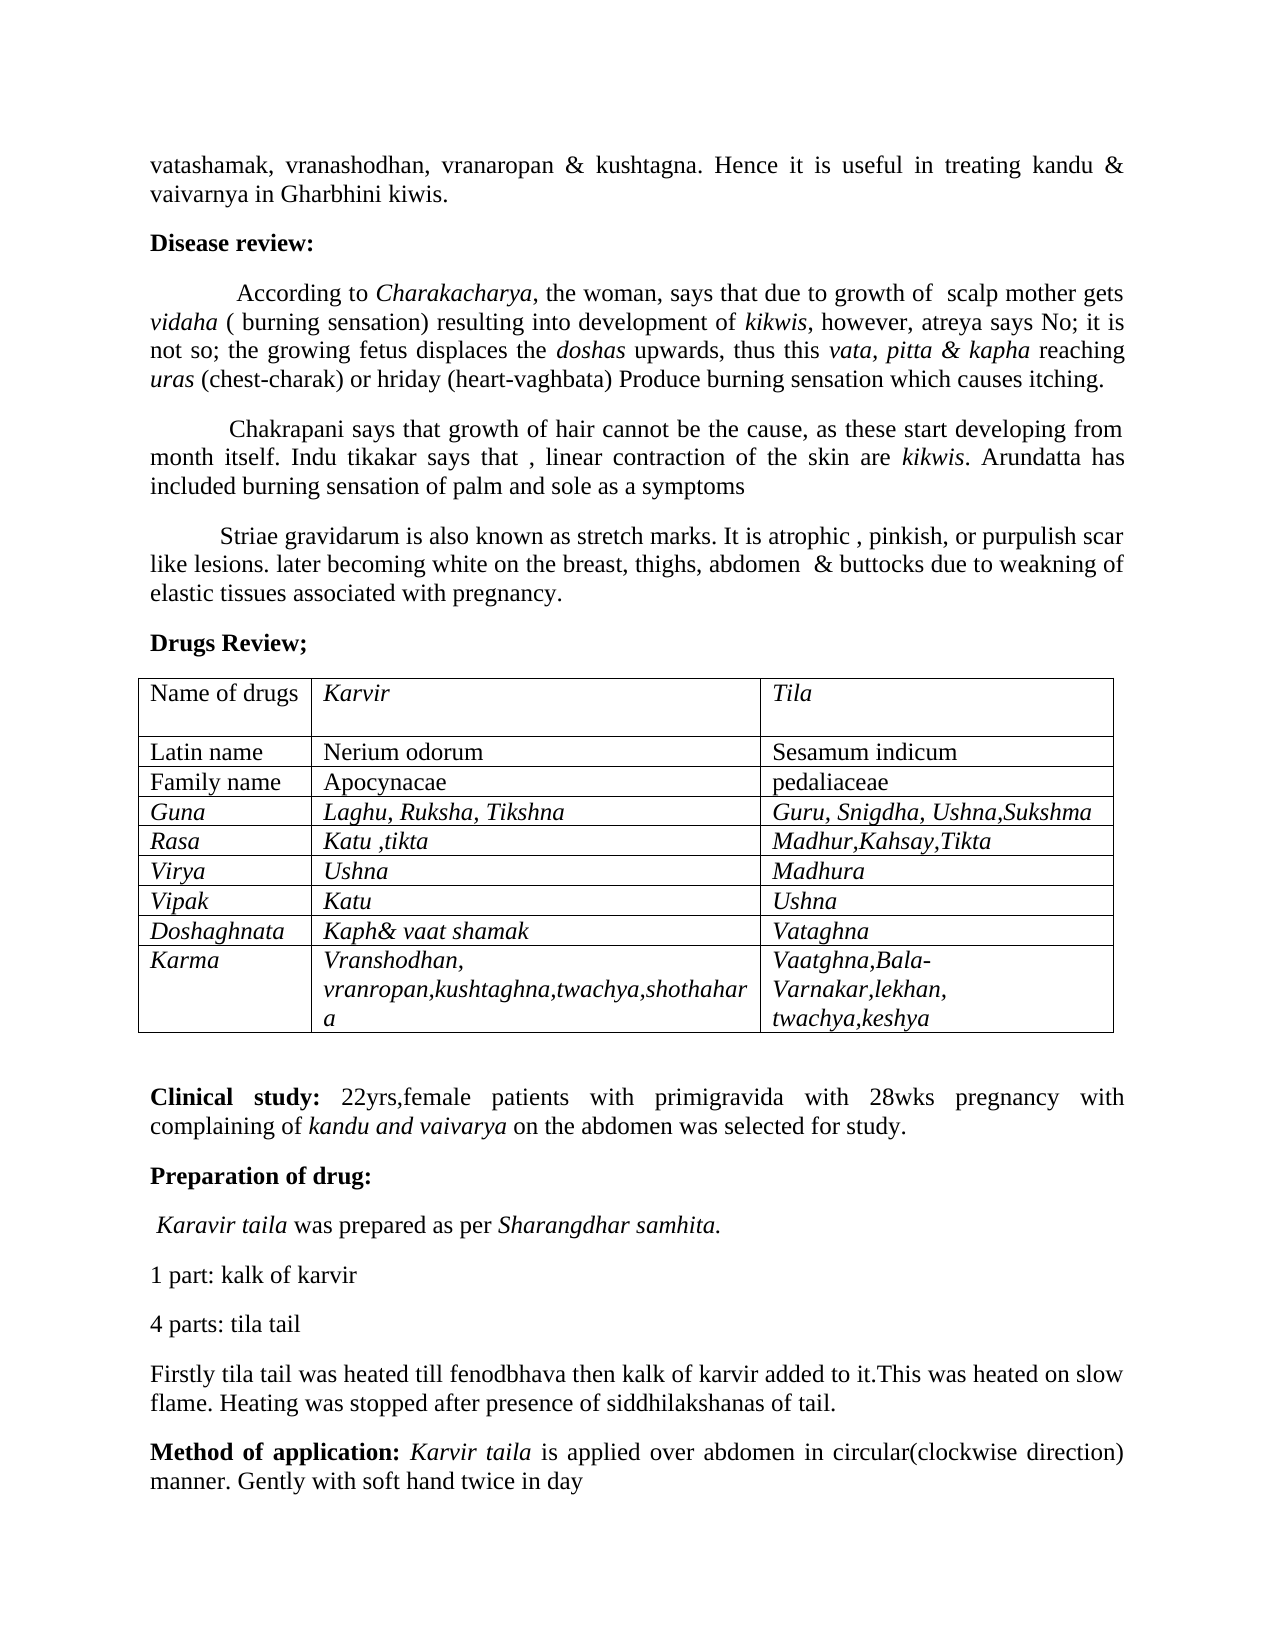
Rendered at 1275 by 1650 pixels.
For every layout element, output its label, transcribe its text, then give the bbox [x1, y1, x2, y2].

text Drugs Review; [150, 628, 1125, 657]
text 4 parts: tila tail [150, 1309, 1125, 1338]
table_header Name of drugs [139, 679, 311, 736]
text Karavir taila was prepared as per Sharangdhar samhita. [150, 1210, 1125, 1239]
table_cell Virya [139, 856, 311, 885]
table_cell Vranshodhan, vranropan,kushtaghna,twachya,shothahara [312, 946, 760, 1032]
table_cell pedaliaceae [761, 767, 1113, 796]
table_cell Apocynacae [312, 767, 760, 796]
table_cell Guna [139, 797, 311, 825]
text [150, 150, 1125, 207]
table_cell Rasa [139, 826, 311, 855]
text According to Charakacharya, the woman, says that due to growth of scalp mother gets vidaha ( burning sensation) resulting into development of kikwis, however, atreya says No; it is not so; the growing fetus displaces the doshas upwards, thus this vata, pitta & kapha reaching uras (chest-charak) or hriday (heart-vaghbata) Produce burning sensation which causes itching. [150, 278, 1125, 393]
table_cell Ushna [312, 856, 760, 885]
table_header Karvir [312, 679, 760, 736]
table_cell Family name [139, 767, 311, 796]
table_cell Guru, Snigdha, Ushna,Sukshma [761, 797, 1113, 825]
table_cell Laghu, Ruksha, Tikshna [312, 797, 760, 825]
text Chakrapani says that growth of hair cannot be the cause, as these start developing from month itself. Indu tikakar says that , linear contraction of the skin are kikwis. Arundatta has included burning sensation of palm and sole as a symptoms [150, 414, 1125, 500]
text Method of application: Karvir taila is applied over abdomen in circular(clockwise direction) manner. Gently with soft hand twice in day [150, 1437, 1125, 1495]
table_cell Katu ,tikta [312, 826, 760, 855]
table_cell Karma [139, 946, 311, 1032]
table_cell Nerium odorum [312, 737, 760, 766]
text Striae gravidarum is also known as stretch marks. It is atrophic , pinkish, or purpulish scar like lesions. later becoming white on the breast, thighs, abdomen & buttocks due to weakning of elastic tissues associated with pregnancy. [150, 521, 1125, 607]
text 1 part: kalk of karvir [150, 1260, 1125, 1289]
table_cell Ushna [761, 886, 1113, 915]
text Firstly tila tail was heated till fenodbhava then kalk of karvir added to it.This was heated on slow flame. Heating was stopped after presence of siddhilakshanas of tail. [150, 1359, 1125, 1417]
table_header Tila [761, 679, 1113, 736]
table_cell Katu [312, 886, 760, 915]
table_cell Vataghna [761, 916, 1113, 944]
text Preparation of drug: [150, 1161, 1125, 1189]
table_cell Kaph& vaat shamak [312, 916, 760, 944]
text Clinical study: 22yrs,female patients with primigravida with 28wks pregnancy with complaining of kandu and vaivarya on the abdomen was selected for study. [150, 1082, 1125, 1140]
table_cell Madhur,Kahsay,Tikta [761, 826, 1113, 855]
table_cell Latin name [139, 737, 311, 766]
table_cell Vaatghna,Bala-Varnakar,lekhan, twachya,keshya [761, 946, 1113, 1032]
text Disease review: [150, 228, 1125, 257]
table_cell Doshaghnata [139, 916, 311, 944]
table_cell Vipak [139, 886, 311, 915]
table_cell Sesamum indicum [761, 737, 1113, 766]
table_cell Madhura [761, 856, 1113, 885]
